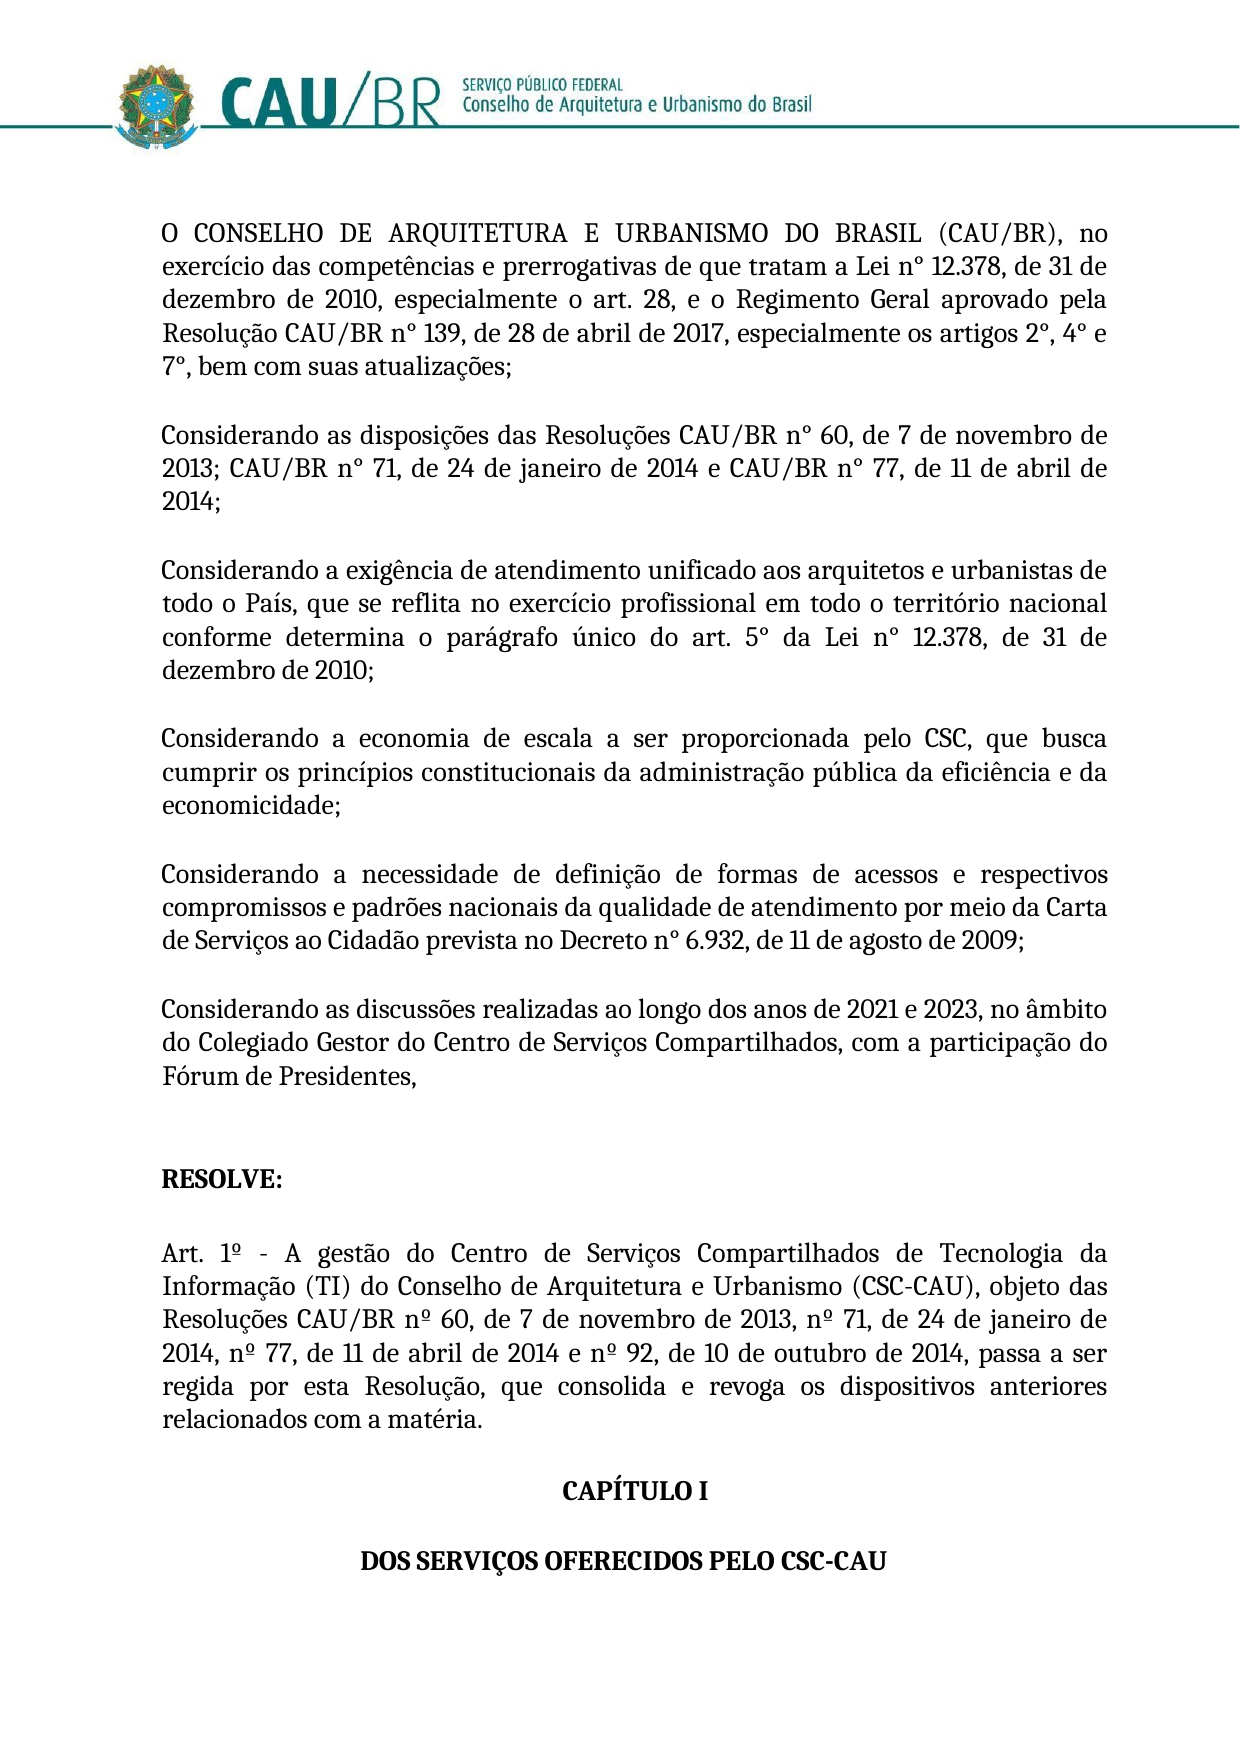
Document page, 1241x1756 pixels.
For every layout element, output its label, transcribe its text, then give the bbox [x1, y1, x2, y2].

text DOS SERVIÇOS OFERECIDOS PELO CSC-CAU [360, 1545, 1109, 1577]
text Considerando a necessidade de definição de formas de acessos e respectivos compromissos e padrões nacionais da qualidade de atendimento por meio da Carta de Serviços ao Cidadão prevista no Decreto n° 6.932, de 11 de agosto de 2009; [161, 858, 1109, 957]
text Considerando a economia de escala a ser proporcionada pelo CSC, que busca cumprir os princípios constitucionais da administração pública da eficiência e da economicidade; [161, 723, 1109, 822]
text Considerando as disposições das Resoluções CAU/BR n° 60, de 7 de novembro de 2013; CAU/BR n° 71, de 24 de janeiro de 2014 e CAU/BR n° 77, de 11 de abril de 2014; [161, 419, 1109, 518]
text O CONSELHO DE ARQUITETURA E URBANISMO DO BRASIL (CAU/BR), no exercício das competências e prerrogativas de que tratam a Lei n° 12.378, de 31 de dezembro de 2010, especialmente o art. 28, e o Regimento Geral aprovado pela Resolução CAU/BR n° 139, de 28 de abril de 2017, especialmente os artigos 2°, 4° e 7°, bem com suas atualizações; [161, 217, 1109, 383]
text Art. 1º - A gestão do Centro de Serviços Compartilhados de Tecnologia da Informação (TI) do Conselho de Arquitetura e Urbanismo (CSC-CAU), objeto das Resoluções CAU/BR nº 60, de 7 de novembro de 2013, nº 71, de 24 de janeiro de 2014, nº 77, de 11 de abril de 2014 e nº 92, de 10 de outubro de 2014, passa a ser regida por esta Resolução, que consolida e revoga os dispositivos anteriores relacionados com a matéria. [161, 1237, 1109, 1436]
subtitle CAPÍTULO I [162, 1475, 1109, 1508]
text RESOLVE: [161, 1163, 1109, 1196]
text Considerando as discussões realizadas ao longo dos anos de 2021 e 2023, no âmbito do Colegiado Gestor do Centro de Serviços Compartilhados, com a participação do Fórum de Presidentes, [161, 993, 1109, 1092]
picture [0, 59, 1240, 156]
text Considerando a exigência de atendimento unificado aos arquitetos e urbanistas de todo o País, que se reflita no exercício profissional em todo o território nacional conforme determina o parágrafo único do art. 5° da Lei n° 12.378, de 31 de dezembro de 2010; [161, 554, 1109, 686]
